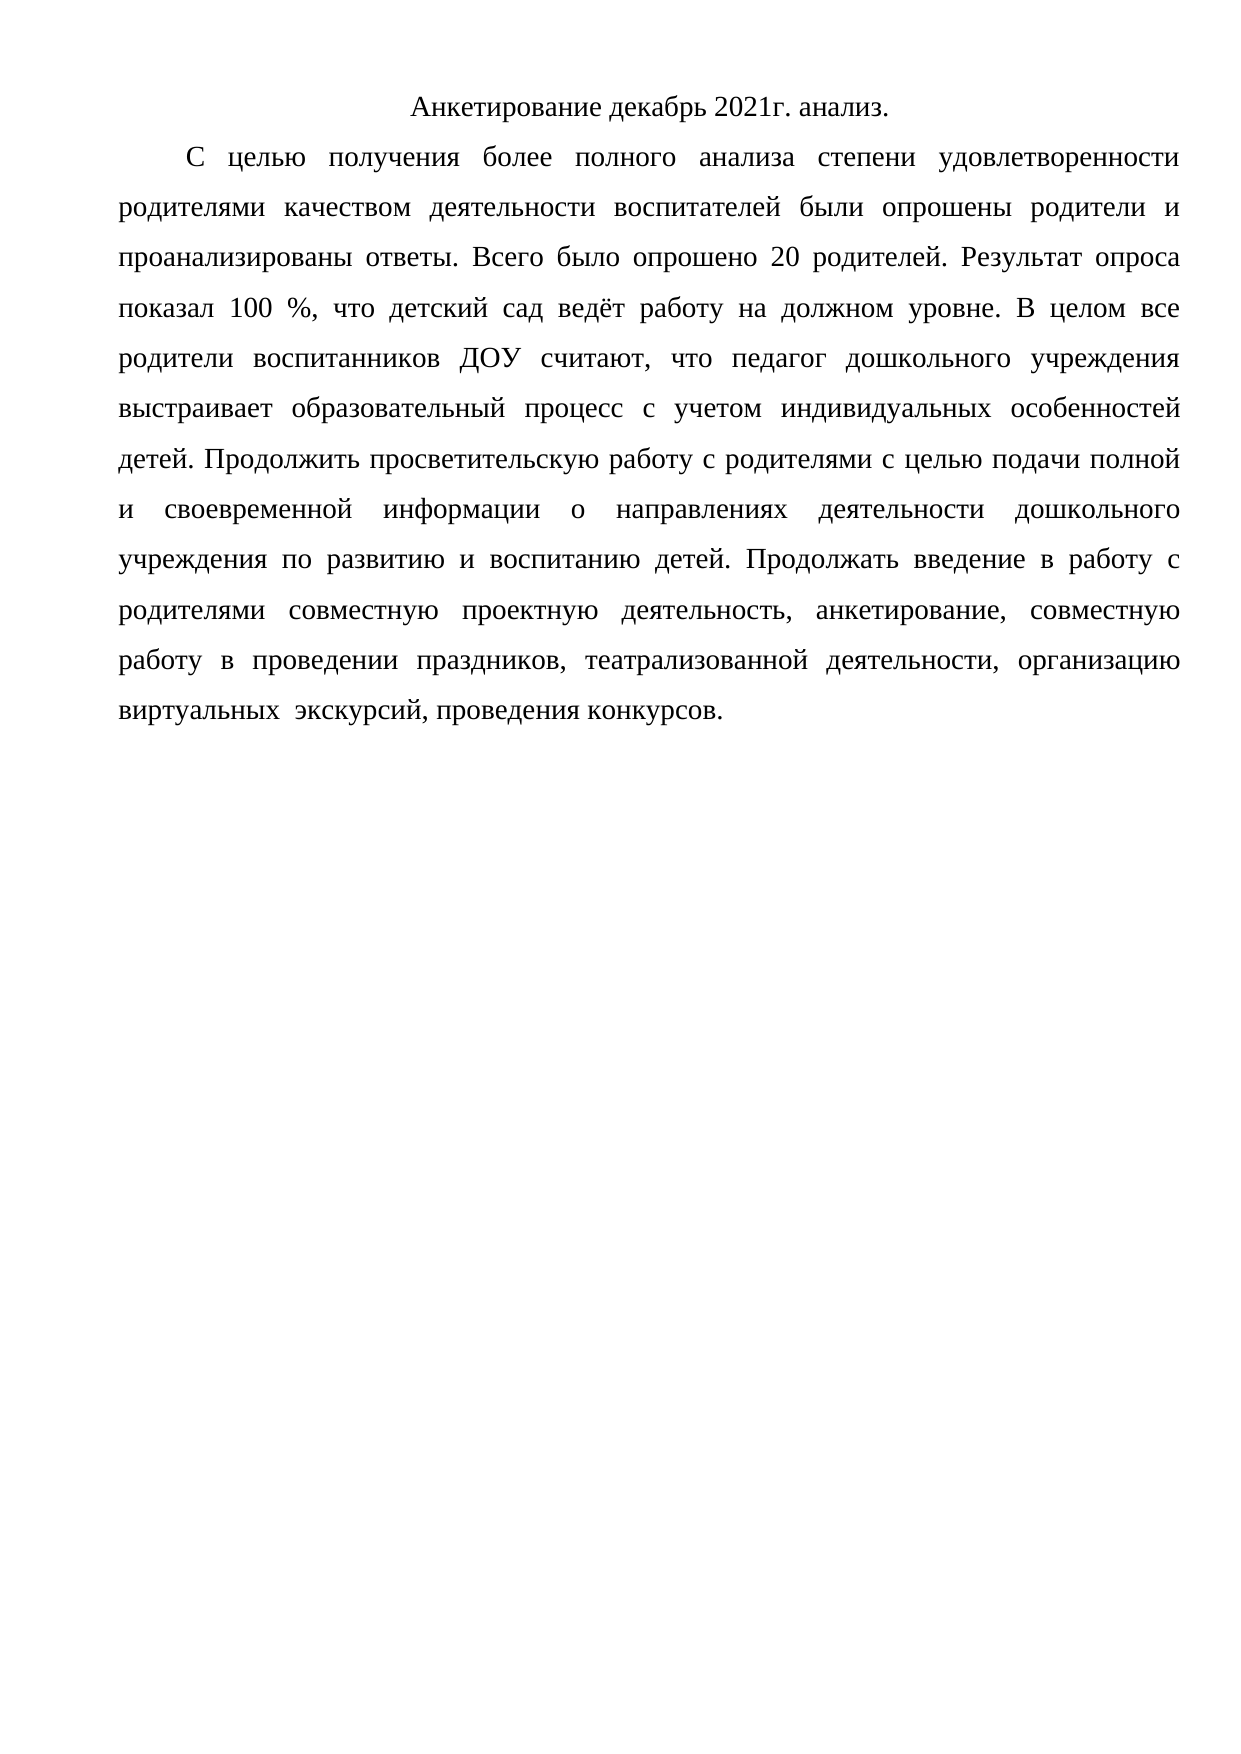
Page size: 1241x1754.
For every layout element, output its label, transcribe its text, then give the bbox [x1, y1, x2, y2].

text Анкетирование декабрь 2021г. анализ. [118, 89, 1181, 122]
text С целью получения более полного анализа степени удовлетворенности родителями качеством деятельности воспитателей были опрошены родители и проанализированы ответы. Всего было опрошено 20 родителей. Результат опроса показал 100 %, что детский сад ведёт работу на должном уровне. В целом все родители воспитанников ДОУ считают, что педагог дошкольного учреждения выстраивает образовательный процесс с учетом индивидуальных особенностей детей. Продолжить просветительскую работу с родителями с целью подачи полной и своевременной информации о направлениях деятельности дошкольного учреждения по развитию и воспитанию детей. Продолжать введение в работу с родителями совместную проектную деятельность, анкетирование, совместную работу в проведении праздников, театрализованной деятельности, организацию виртуальных экскурсий, проведения конкурсов. [118, 139, 1181, 726]
